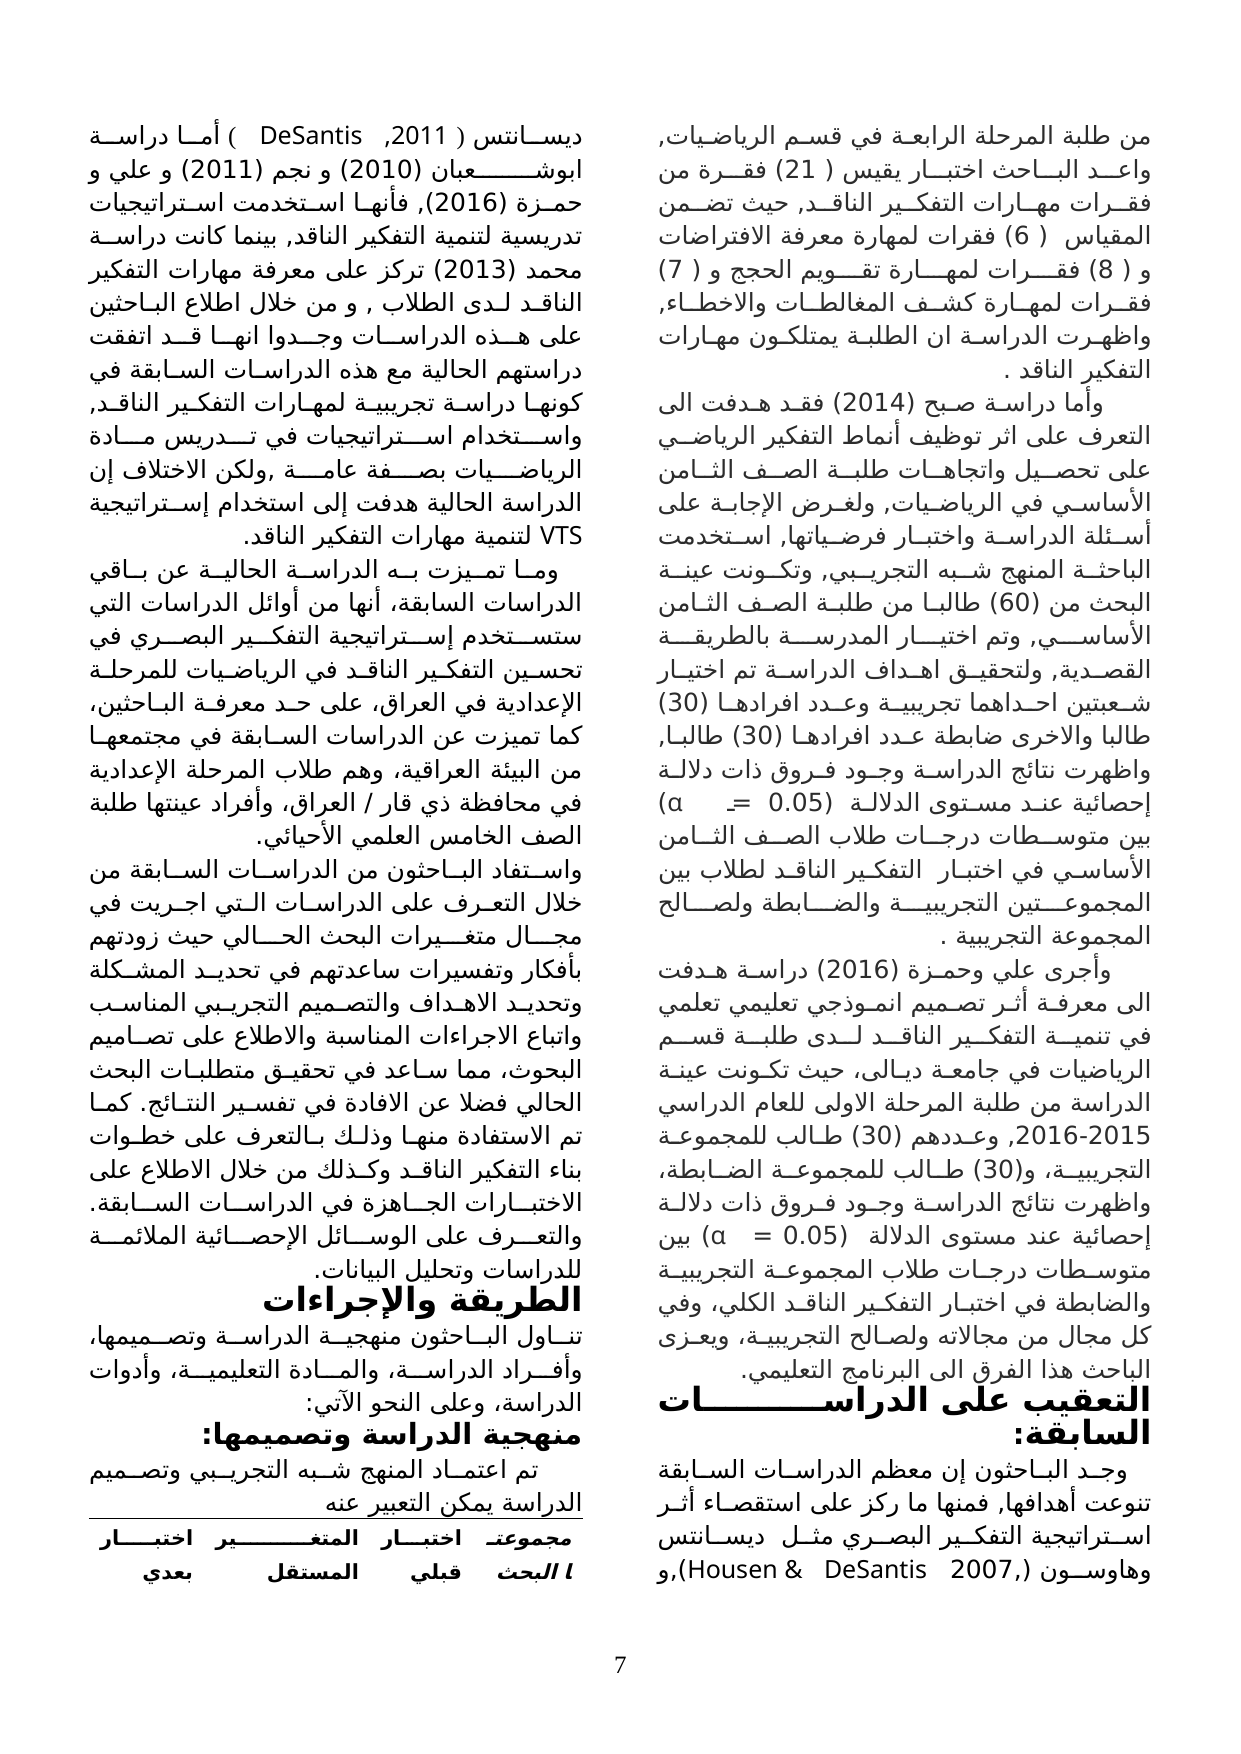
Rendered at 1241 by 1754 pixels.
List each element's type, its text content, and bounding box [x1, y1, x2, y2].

text وأما دراسة صبح (2014) فقد هدفت الى التعرف على اثر توظيف أنماط التفكير الرياضي على تحصيل واتجاهات طلبة الصف الثامن الأساسي في الرياضيات, ولغرض الإجابة على أسئلة الدراسة واختبار فرضياتها, استخدمت الباحثة المنهج شبه التجريبي, وتكونت عينة البحث من (60) طالبا من طلبة الصف الثامن الأساسي, وتم اختيار المدرسة بالطريقة القصدية, ولتحقيق اهداف الدراسة تم اختيار شعبتين احداهما تجريبية وعدد افرادها (30) طالبا والاخرى ضابطة عدد افرادها (30) طالبا, واظهرت نتائج الدراسة وجود فروق ذات دلالة إحصائية عند مستوى الدلالة (0.05 = α) بين متوسطات درجات طلاب الصف الثامن الأساسي في اختبار التفكير الناقد لطلاب بين المجموعتين التجريبية والضابطة ولصالح المجموعة التجريبية . [658, 385, 1152, 951]
text وجد الباحثون إن معظم الدراسات السابقة تنوعت أهدافها, فمنها ما ركز على استقصاء أثر استراتيجية التفكير البصري مثل ديسانتس وهاوسون (,2007 Housen & DeSantis),و ديسانتس ( DeSantis ,2011 ) أما دراسة ابوشعبان (2010) و نجم (2011) و علي و حمزة (2016), فأنها استخدمت استراتيجيات تدريسية لتنمية التفكير الناقد, بينما كانت دراسة محمد (2013) تركز على معرفة مهارات التفكير الناقد لدى الطلاب , و من خلال اطلاع الباحثين على هذه الدراسات وجدوا انها قد اتفقت دراستهم الحالية مع هذه الدراسات السابقة في كونها دراسة تجريبية لمهارات التفكير الناقد, واستخدام استراتيجيات في تدريس مادة الرياضيات بصفة عامة ,ولكن الاختلاف إن الدراسة الحالية هدفت إلى استخدام إستراتيجية VTS لتنمية مهارات التفكير الناقد. [89, 118, 583, 551]
text وما تميزت به الدراسة الحالية عن باقي الدراسات السابقة، أنها من أوائل الدراسات التي ستستخدم إستراتيجية التفكير البصري في تحسين التفكير الناقد في الرياضيات للمرحلة الإعدادية في العراق، على حد معرفة الباحثين، كما تميزت عن الدراسات السابقة في مجتمعها من البيئة العراقية، وهم طلاب المرحلة الإعدادية في محافظة ذي قار / العراق، وأفراد عينتها طلبة الصف الخامس العلمي الأحيائي. [89, 551, 583, 851]
text الطريقة والإجراءات [89, 1285, 583, 1318]
text منهجية الدراسة وتصميمها: [89, 1418, 583, 1451]
text تناول الباحثون منهجية الدراسة وتصميمها، وأفراد الدراسة، والمادة التعليمية، وأدوات الدراسة، وعلى النحو الآتي: [89, 1318, 583, 1418]
text التعقيب على الدراسات السابقة: [658, 1385, 1152, 1451]
text تم اعتماد المنهج شبه التجريبي وتصميم الدراسة يمكن التعبير عنه [89, 1451, 583, 1518]
table_header المتغير المستقل [204, 1519, 370, 1586]
text واستفاد الباحثون من الدراسات السابقة من خلال التعرف على الدراسات التي اجريت في مجال متغيرات البحث الحالي حيث زودتهم بأفكار وتفسيرات ساعدتهم في تحديد المشكلة وتحديد الاهداف والتصميم التجريبي المناسب واتباع الاجراءات المناسبة والاطلاع على تصاميم البحوث، مما ساعد في تحقيق متطلبات البحث الحالي فضلا عن الافادة في تفسير النتائج. كما تم الاستفادة منها وذلك بالتعرف على خطوات بناء التفكير الناقد وكذلك من خلال الاطلاع على الاختبارات الجاهزة في الدراسات السابقة. والتعرف على الوسائل الإحصائية الملائمة للدراسات وتحليل البيانات. [89, 851, 583, 1285]
table_header اختبار قبلي [370, 1519, 473, 1586]
table_header اختبار بعدي [89, 1519, 204, 1586]
text وأجرى علي وحمزة (2016) دراسة هدفت الى معرفة أثر تصميم انموذجي تعليمي تعلمي في تنمية التفكير الناقد لدى طلبة قسم الرياضيات في جامعة ديالى، حيث تكونت عينة الدراسة من طلبة المرحلة الاولى للعام الدراسي 2015-2016, وعددهم (30) طالب للمجموعة التجريبية، و(30) طالب للمجموعة الضابطة، واظهرت نتائج الدراسة وجود فروق ذات دلالة إحصائية عند مستوى الدلالة (0.05 = α) بين متوسطات درجات طلاب المجموعة التجريبية والضابطة في اختبار التفكير الناقد الكلي، وفي كل مجال من مجالاته ولصالح التجريبية، ويعزى الباحث هذا الفرق الى البرنامج التعليمي. [658, 951, 1152, 1385]
table_header مجموعتا البحث [473, 1519, 582, 1586]
text وجد الباحثون إن معظم الدراسات السابقة تنوعت أهدافها, فمنها ما ركز على استقصاء أثر استراتيجية التفكير البصري مثل ديسانتس وهاوسون (,2007 Housen & DeSantis),و ديسانتس ( DeSantis ,2011 ) أما دراسة ابوشعبان (2010) و نجم (2011) و علي و حمزة (2016), فأنها استخدمت استراتيجيات تدريسية لتنمية التفكير الناقد, بينما كانت دراسة محمد (2013) تركز على معرفة مهارات التفكير الناقد لدى الطلاب , و من خلال اطلاع الباحثين على هذه الدراسات وجدوا انها قد اتفقت دراستهم الحالية مع هذه الدراسات السابقة في كونها دراسة تجريبية لمهارات التفكير الناقد, واستخدام استراتيجيات في تدريس مادة الرياضيات بصفة عامة ,ولكن الاختلاف إن الدراسة الحالية هدفت إلى استخدام إستراتيجية VTS لتنمية مهارات التفكير الناقد. [658, 1451, 1152, 1585]
